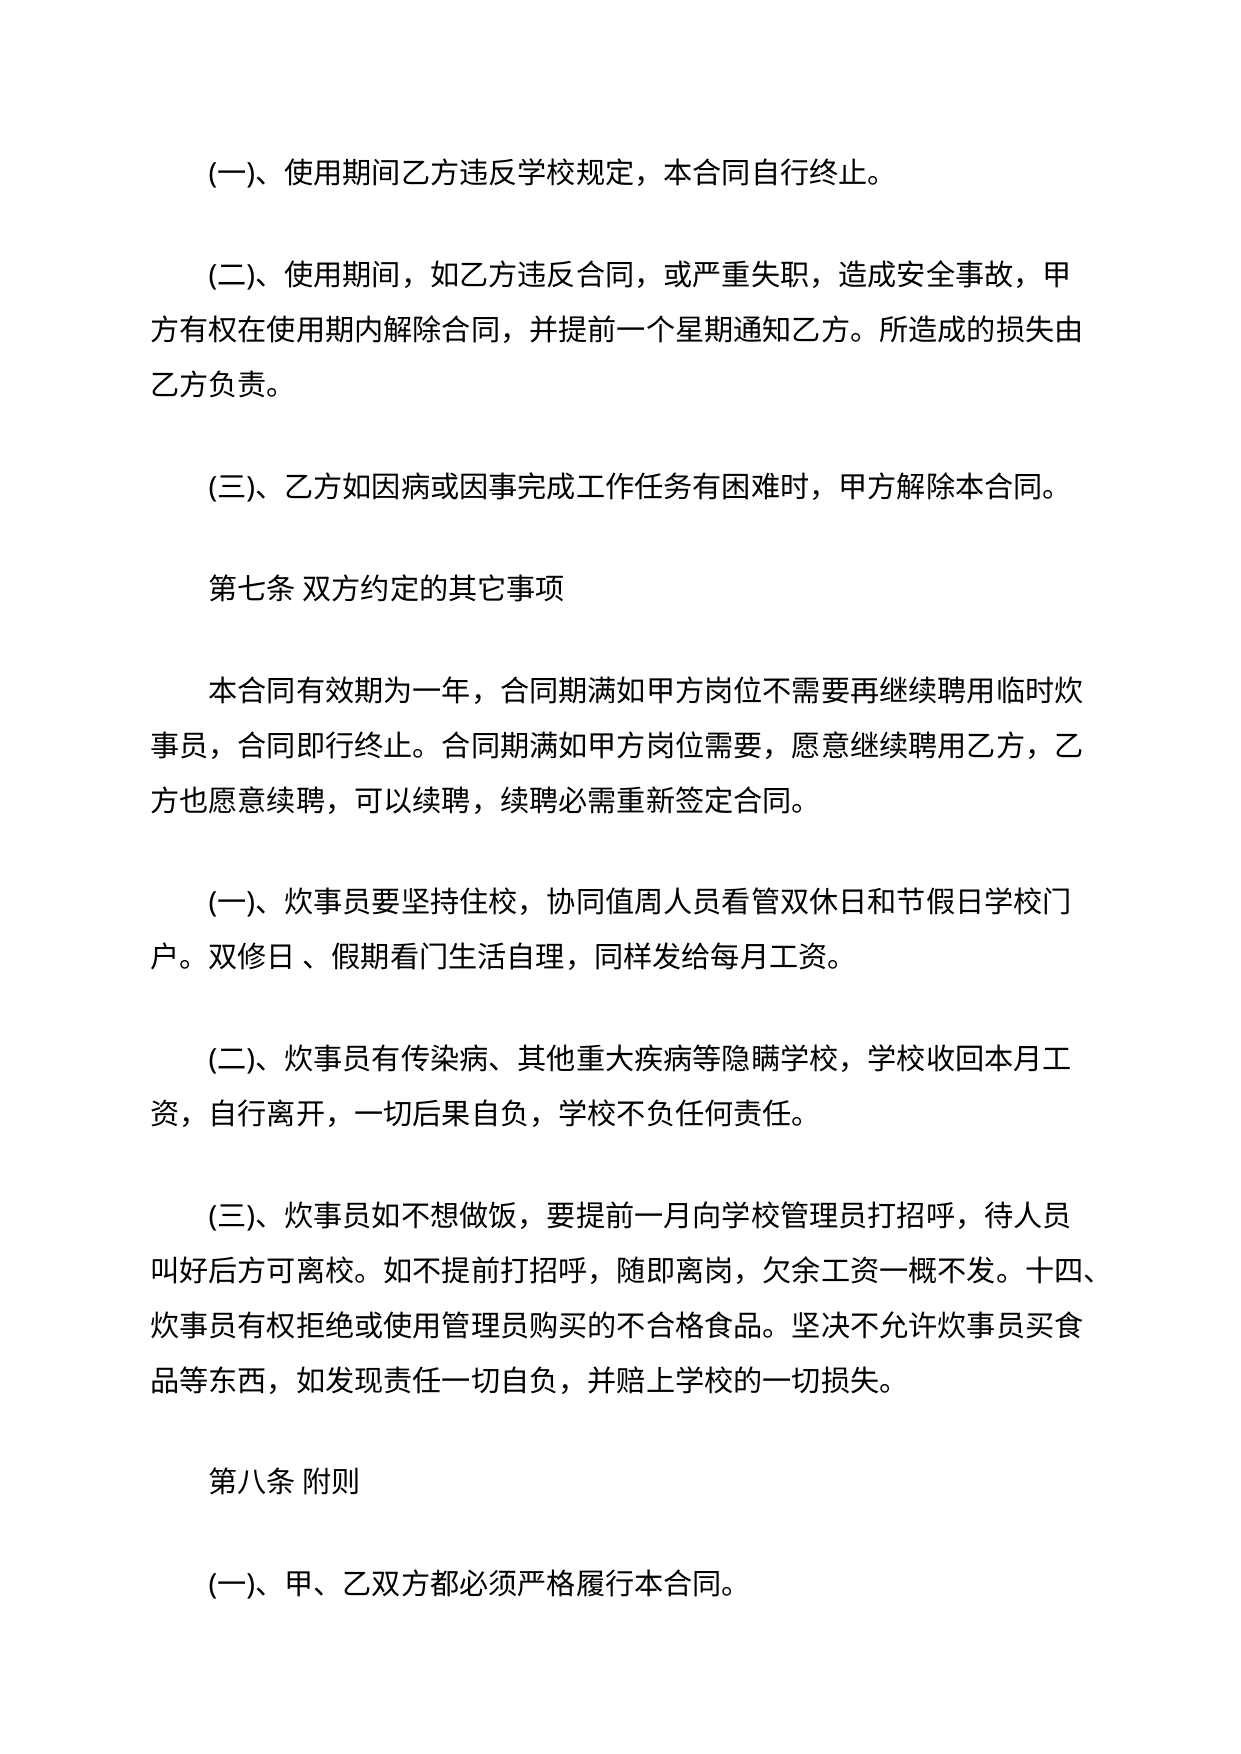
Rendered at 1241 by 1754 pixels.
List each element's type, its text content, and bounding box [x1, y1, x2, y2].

text (三)、乙方如因病或因事完成工作任务有困难时，甲方解除本合同。 [150, 464, 1090, 506]
text (二)、炊事员有传染病、其他重大疾病等隐瞒学校，学校收回本月工资，自行离开，一切后果自负，学校不负任何责任。 [150, 1036, 1090, 1133]
text 第八条 附则 [150, 1459, 1090, 1501]
text (一)、甲、乙双方都必须严格履行本合同。 [150, 1561, 1090, 1603]
text (三)、炊事员如不想做饭，要提前一月向学校管理员打招呼，待人员叫好后方可离校。如不提前打招呼，随即离岗，欠余工资一概不发。十四、炊事员有权拒绝或使用管理员购买的不合格食品。坚决不允许炊事员买食品等东西，如发现责任一切自负，并赔上学校的一切损失。 [150, 1192, 1090, 1399]
text (一)、使用期间乙方违反学校规定，本合同自行终止。 [150, 150, 1090, 192]
text (一)、炊事员要坚持住校，协同值周人员看管双休日和节假日学校门户。双修日 、假期看门生活自理，同样发给每月工资。 [150, 879, 1090, 976]
text (二)、使用期间，如乙方违反合同，或严重失职，造成安全事故，甲方有权在使用期内解除合同，并提前一个星期通知乙方。所造成的损失由乙方负责。 [150, 252, 1090, 404]
text 第七条 双方约定的其它事项 [150, 566, 1090, 608]
text 本合同有效期为一年，合同期满如甲方岗位不需要再继续聘用临时炊事员，合同即行终止。合同期满如甲方岗位需要，愿意继续聘用乙方，乙方也愿意续聘，可以续聘，续聘必需重新签定合同。 [150, 667, 1090, 819]
